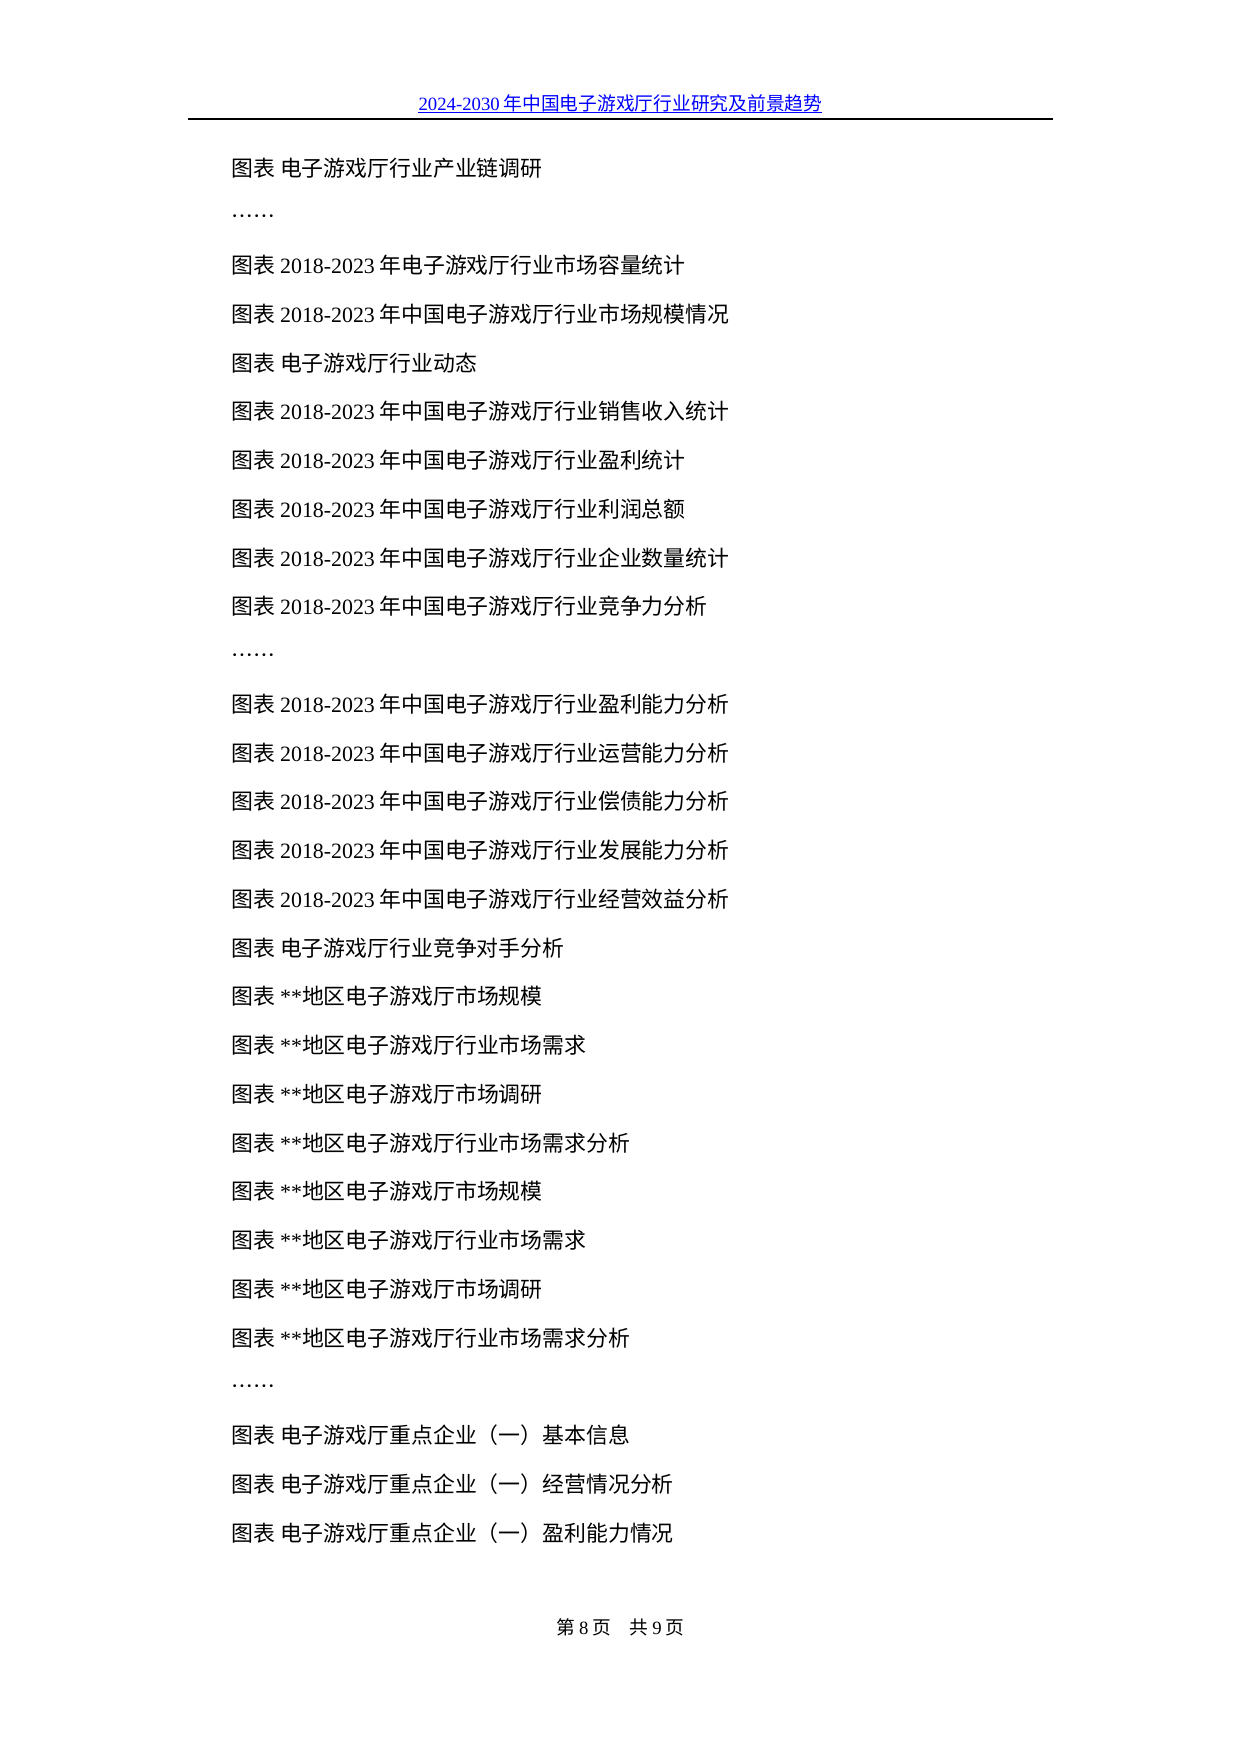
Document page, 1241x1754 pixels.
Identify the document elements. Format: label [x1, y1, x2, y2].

text [187, 150, 1053, 1548]
